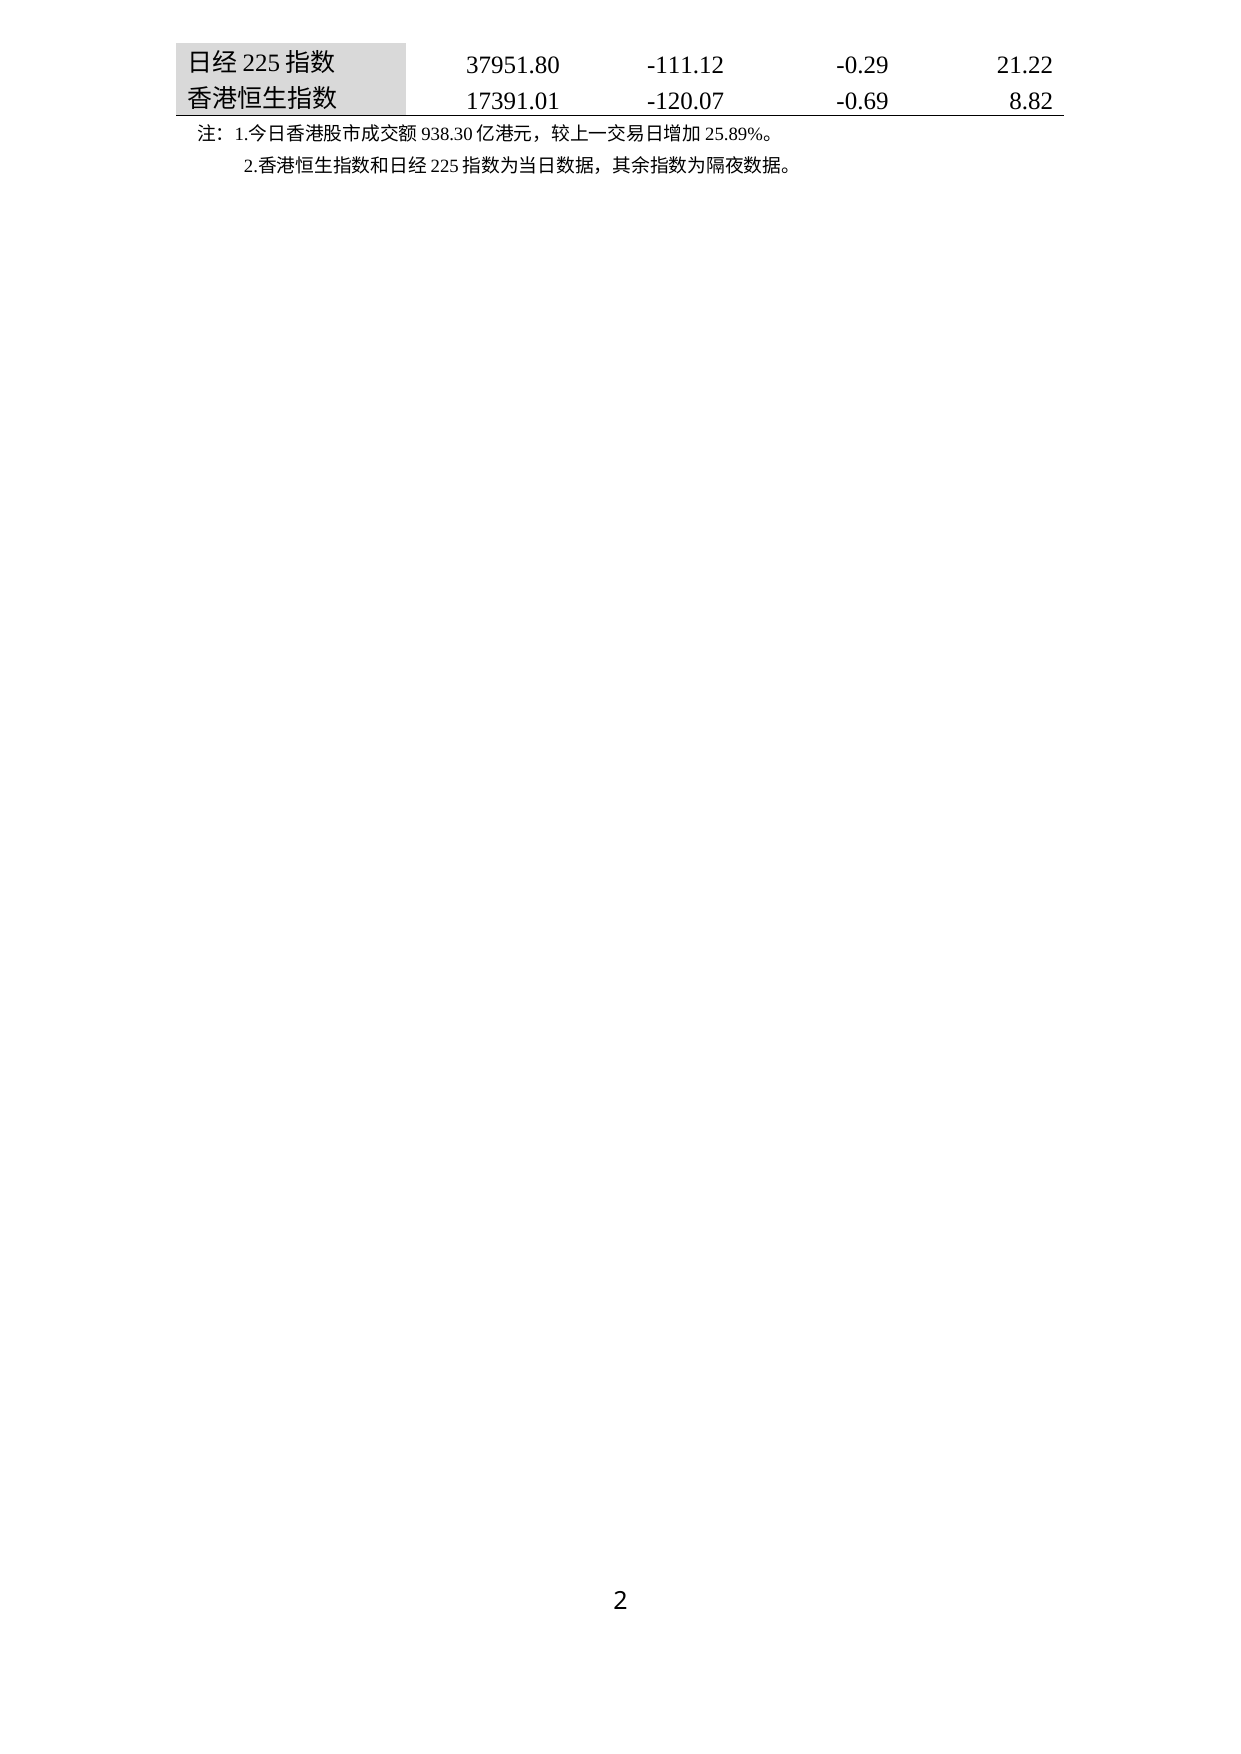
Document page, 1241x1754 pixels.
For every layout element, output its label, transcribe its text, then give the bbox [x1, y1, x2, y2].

table_cell 17391.01 [406, 79, 571, 115]
table_cell 21.22 [899, 43, 1064, 79]
table_cell 8.82 [899, 79, 1064, 115]
table_cell -0.29 [735, 43, 899, 79]
table_cell 日经225指数 [176, 43, 406, 79]
table_cell 37951.80 [406, 43, 571, 79]
list 2.香港恒生指数和日经225指数为当日数据，其余指数为隔夜数据。 [187, 148, 1053, 181]
table_cell -111.12 [571, 43, 735, 79]
table_cell -0.69 [735, 79, 899, 115]
table_cell -120.07 [571, 79, 735, 115]
table_cell 香港恒生指数 [176, 79, 406, 115]
list 注：1.今日香港股市成交额938.30亿港元，较上一交易日增加25.89%。 [187, 116, 1053, 148]
